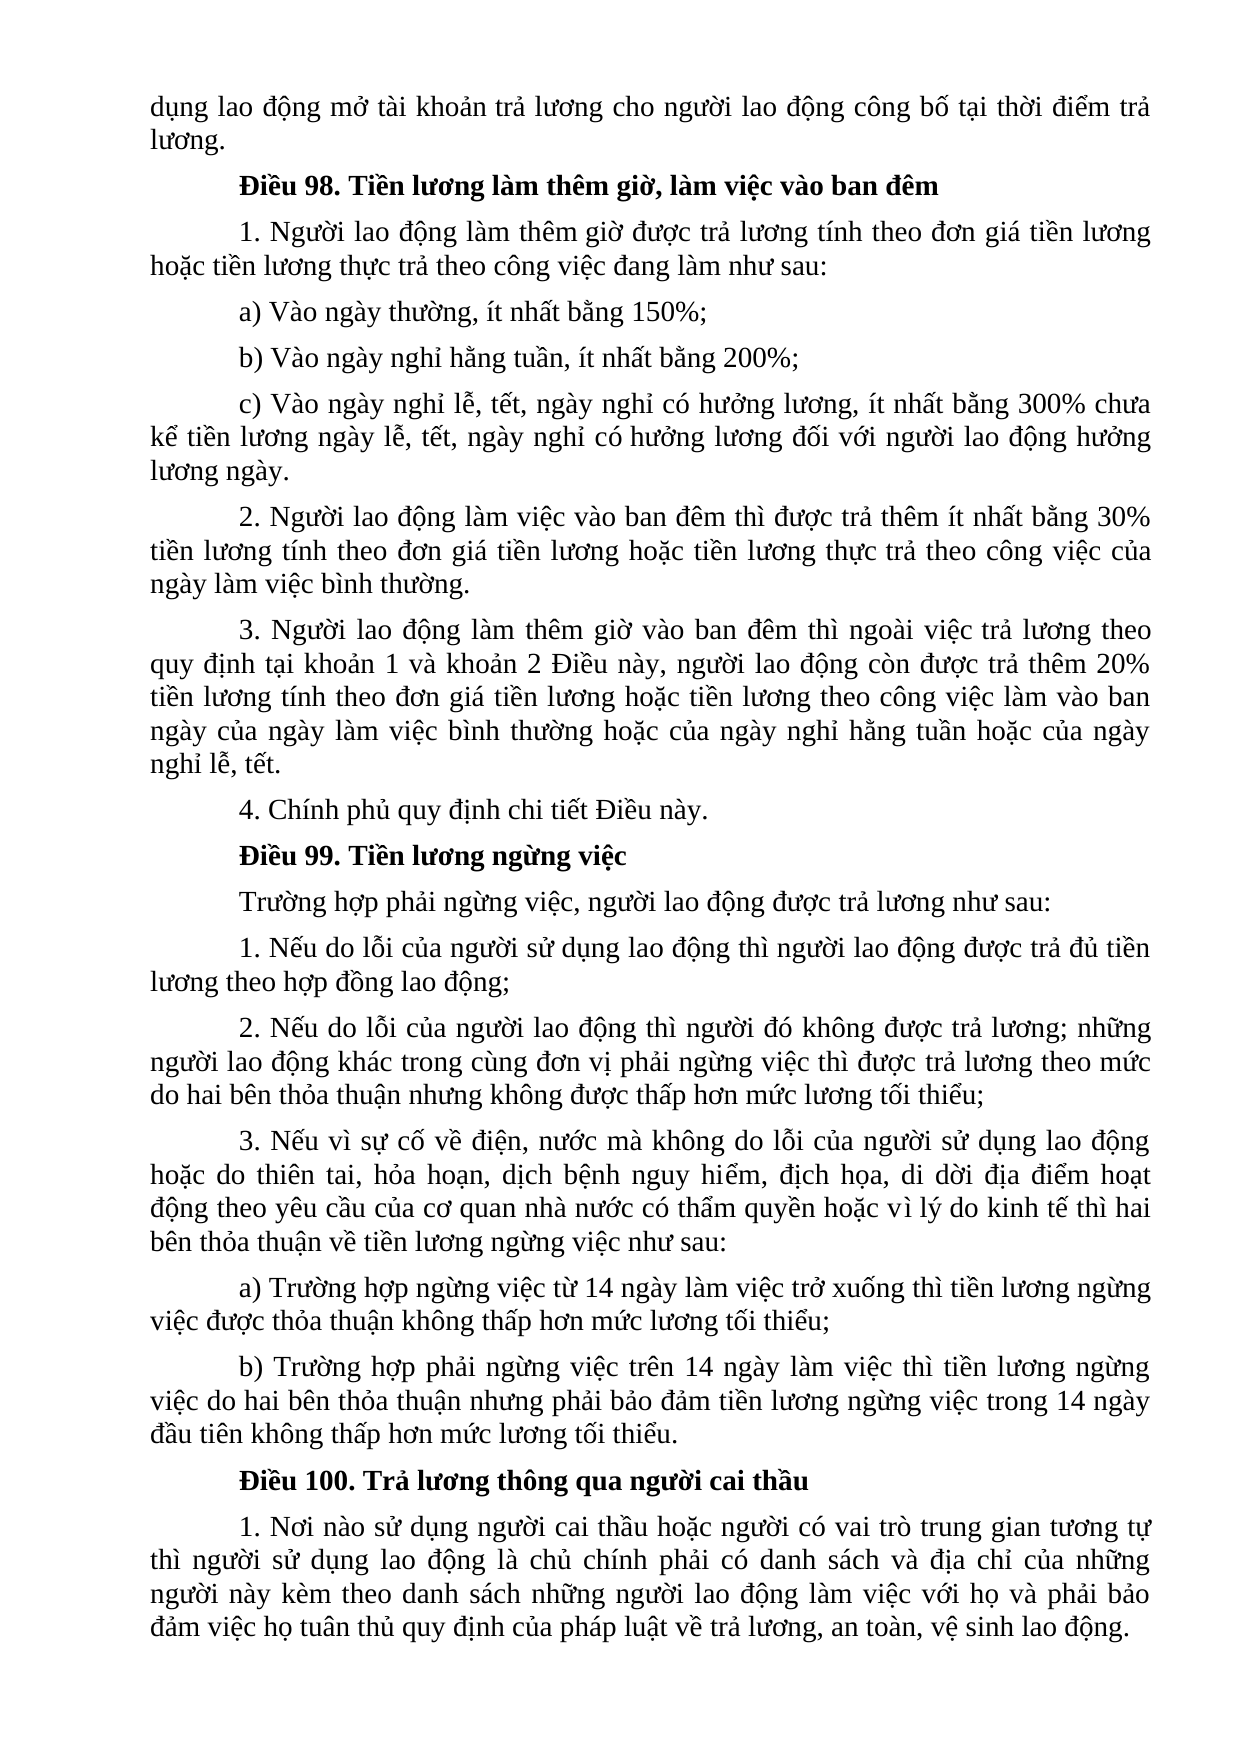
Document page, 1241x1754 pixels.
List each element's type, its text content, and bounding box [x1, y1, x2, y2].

text 2. Nếu do lỗi của người lao động thì người đó không được trả lương; những người lao động khác trong cùng đơn vị phải ngừng việc thì được trả lương theo mức do hai bên thỏa thuận nhưng không được thấp hơn mức lương tối thiểu; [150, 1010, 1152, 1111]
text 3. Người lao động làm thêm giờ vào ban đêm thì ngoài việc trả lương theo quy định tại khoản 1 và khoản 2 Điều này, người lao động còn được trả thêm 20% tiền lương tính theo đơn giá tiền lương hoặc tiền lương theo công việc làm vào ban ngày của ngày làm việc bình thường hoặc của ngày nghỉ hằng tuần hoặc của ngày nghỉ lễ, tết. [150, 612, 1152, 780]
text Điều 99. Tiền lương ngừng việc [150, 838, 1152, 872]
text Điều 98. Tiền lương làm thêm giờ, làm việc vào ban đêm [150, 168, 1152, 202]
text Trường hợp phải ngừng việc, người lao động được trả lương như sau: [150, 884, 1152, 918]
text 1. Nếu do lỗi của người sử dụng lao động thì người lao động được trả đủ tiền lương theo hợp đồng lao động; [150, 931, 1152, 998]
text 1. Người lao động làm thêm giờ được trả lương tính theo đơn giá tiền lương hoặc tiền lương thực trả theo công việc đang làm như sau: [150, 214, 1152, 281]
text a) Vào ngày thường, ít nhất bằng 150%; [150, 294, 1152, 327]
text 1. Nơi nào sử dụng người cai thầu hoặc người có vai trò trung gian tương tự thì người sử dụng lao động là chủ chính phải có danh sách và địa chỉ của những người này kèm theo danh sách những người lao động làm việc với họ và phải bảo đảm việc họ tuân thủ quy định của pháp luật về trả lương, an toàn, vệ sinh lao động. [150, 1509, 1152, 1643]
text a) Trường hợp ngừng việc từ 14 ngày làm việc trở xuống thì tiền lương ngừng việc được thỏa thuận không thấp hơn mức lương tối thiểu; [150, 1270, 1152, 1337]
text b) Trường hợp phải ngừng việc trên 14 ngày làm việc thì tiền lương ngừng việc do hai bên thỏa thuận nhưng phải bảo đảm tiền lương ngừng việc trong 14 ngày đầu tiên không thấp hơn mức lương tối thiểu. [150, 1349, 1152, 1450]
text 2. Người lao động làm việc vào ban đêm thì được trả thêm ít nhất bằng 30% tiền lương tính theo đơn giá tiền lương hoặc tiền lương thực trả theo công việc của ngày làm việc bình thường. [150, 499, 1152, 600]
text b) Vào ngày nghỉ hằng tuần, ít nhất bằng 200%; [150, 340, 1152, 373]
text c) Vào ngày nghỉ lễ, tết, ngày nghỉ có hưởng lương, ít nhất bằng 300% chưa kể tiền lương ngày lễ, tết, ngày nghỉ có hưởng lương đối với người lao động hưởng lương ngày. [150, 386, 1152, 487]
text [150, 89, 1152, 156]
text 3. Nếu vì sự cố về điện, nước mà không do lỗi của người sử dụng lao động hoặc do thiên tai, hỏa hoạn, dịch bệnh nguy hiểm, địch họa, di dời địa điểm hoạt động theo yêu cầu của cơ quan nhà nước có thẩm quyền hoặc vì lý do kinh tế thì hai bên thỏa thuận về tiền lương ngừng việc như sau: [150, 1123, 1152, 1257]
text Điều 100. Trả lương thông qua người cai thầu [150, 1463, 1152, 1496]
text 4. Chính phủ quy định chi tiết Điều này. [150, 792, 1152, 826]
